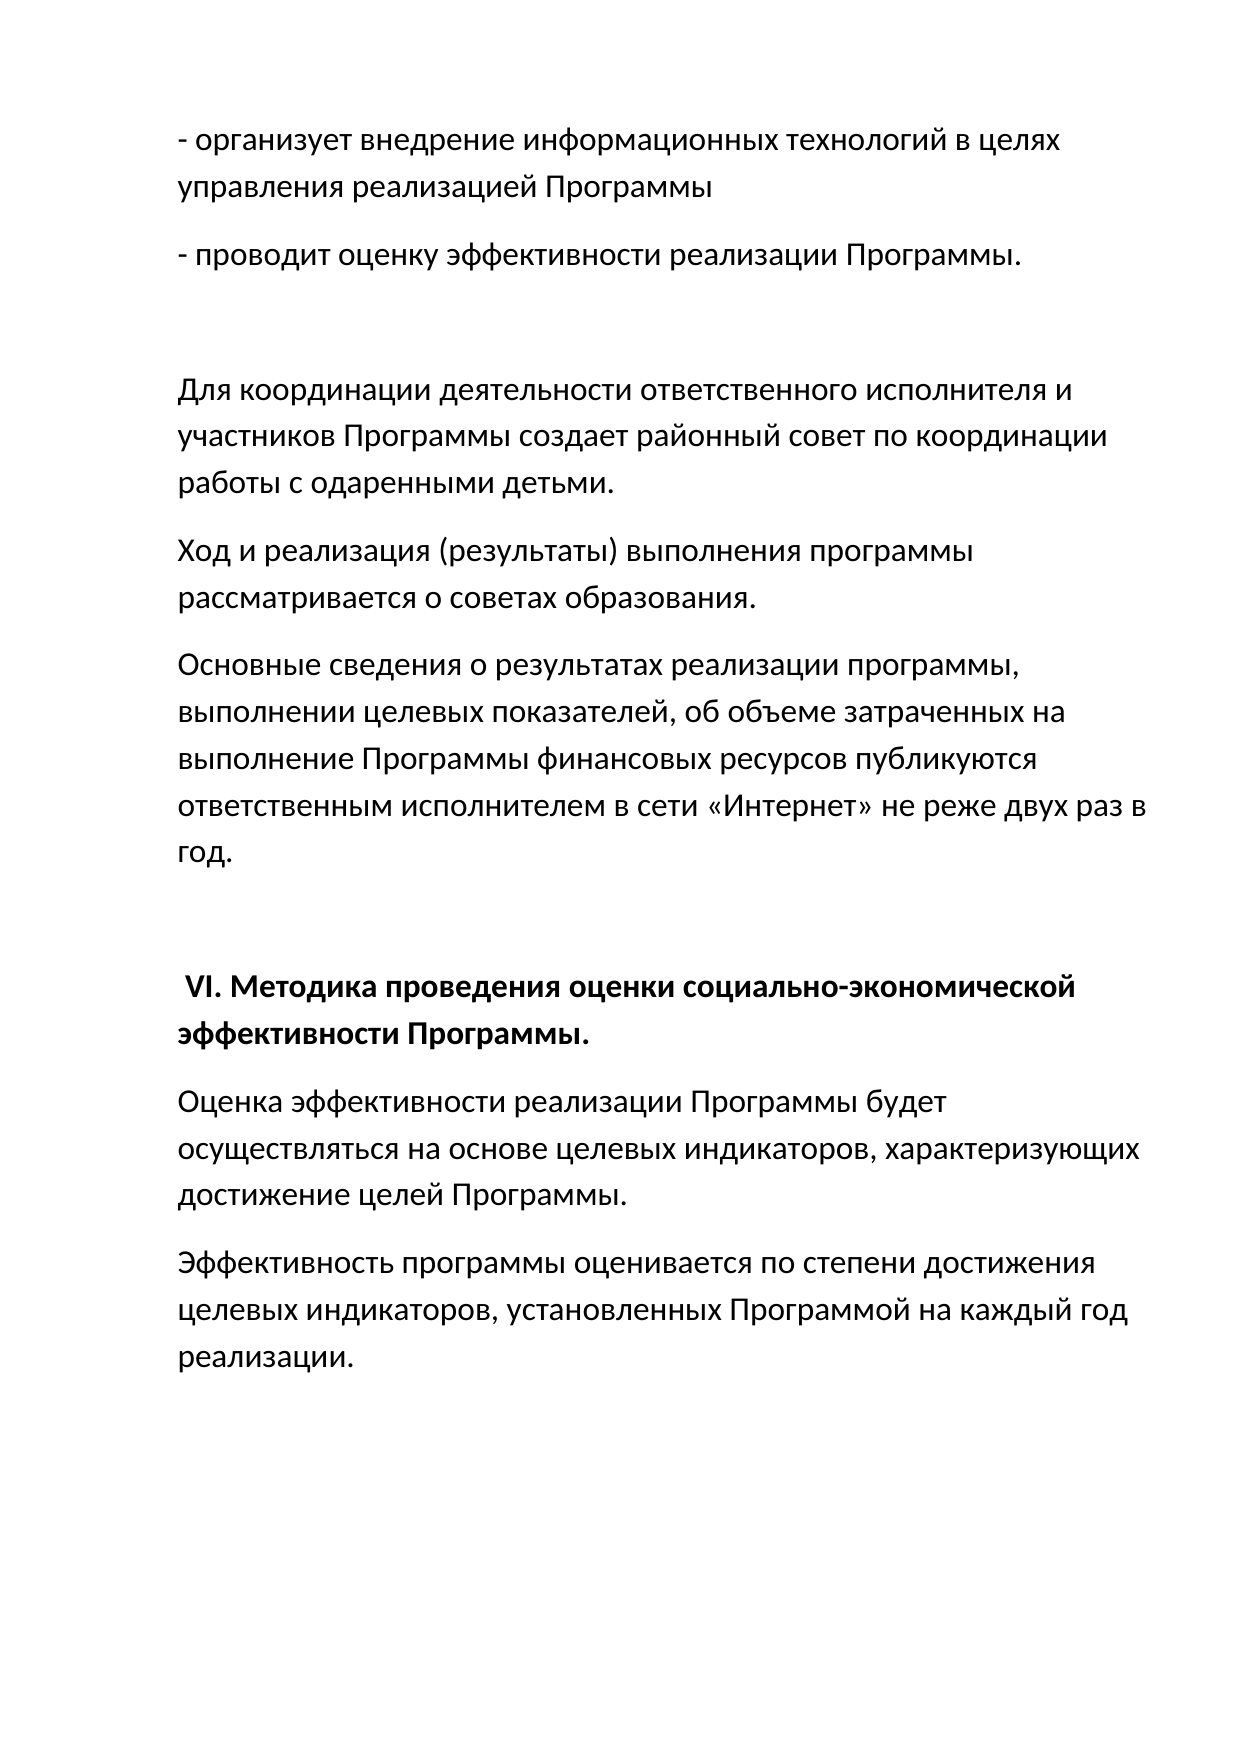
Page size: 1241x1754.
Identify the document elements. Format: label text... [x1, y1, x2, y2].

text Для координации деятельности ответственного исполнителя и участников Программы создает районный совет по координации работы с одаренными детьми. [177, 368, 1152, 502]
text - организует внедрение информационных технологий в целях управления реализацией Программы [177, 118, 1152, 206]
text Эффективность программы оценивается по степени достижения целевых индикаторов, установленных Программой на каждый год реализации. [177, 1241, 1152, 1375]
text Оценка эффективности реализации Программы будет осуществляться на основе целевых индикаторов, характеризующих достижение целей Программы. [177, 1080, 1152, 1214]
text Основные сведения о результатах реализации программы, выполнении целевых показателей, об объеме затраченных на выполнение Программы финансовых ресурсов публикуются ответственным исполнителем в сети «Интернет» не реже двух раз в год. [177, 643, 1152, 871]
text VI. Методика проведения оценки социально-экономической эффективности Программы. [177, 966, 1152, 1053]
text - проводит оценку эффективности реализации Программы. [177, 232, 1152, 273]
text Ход и реализация (результаты) выполнения программы рассматривается о советах образования. [177, 529, 1152, 616]
